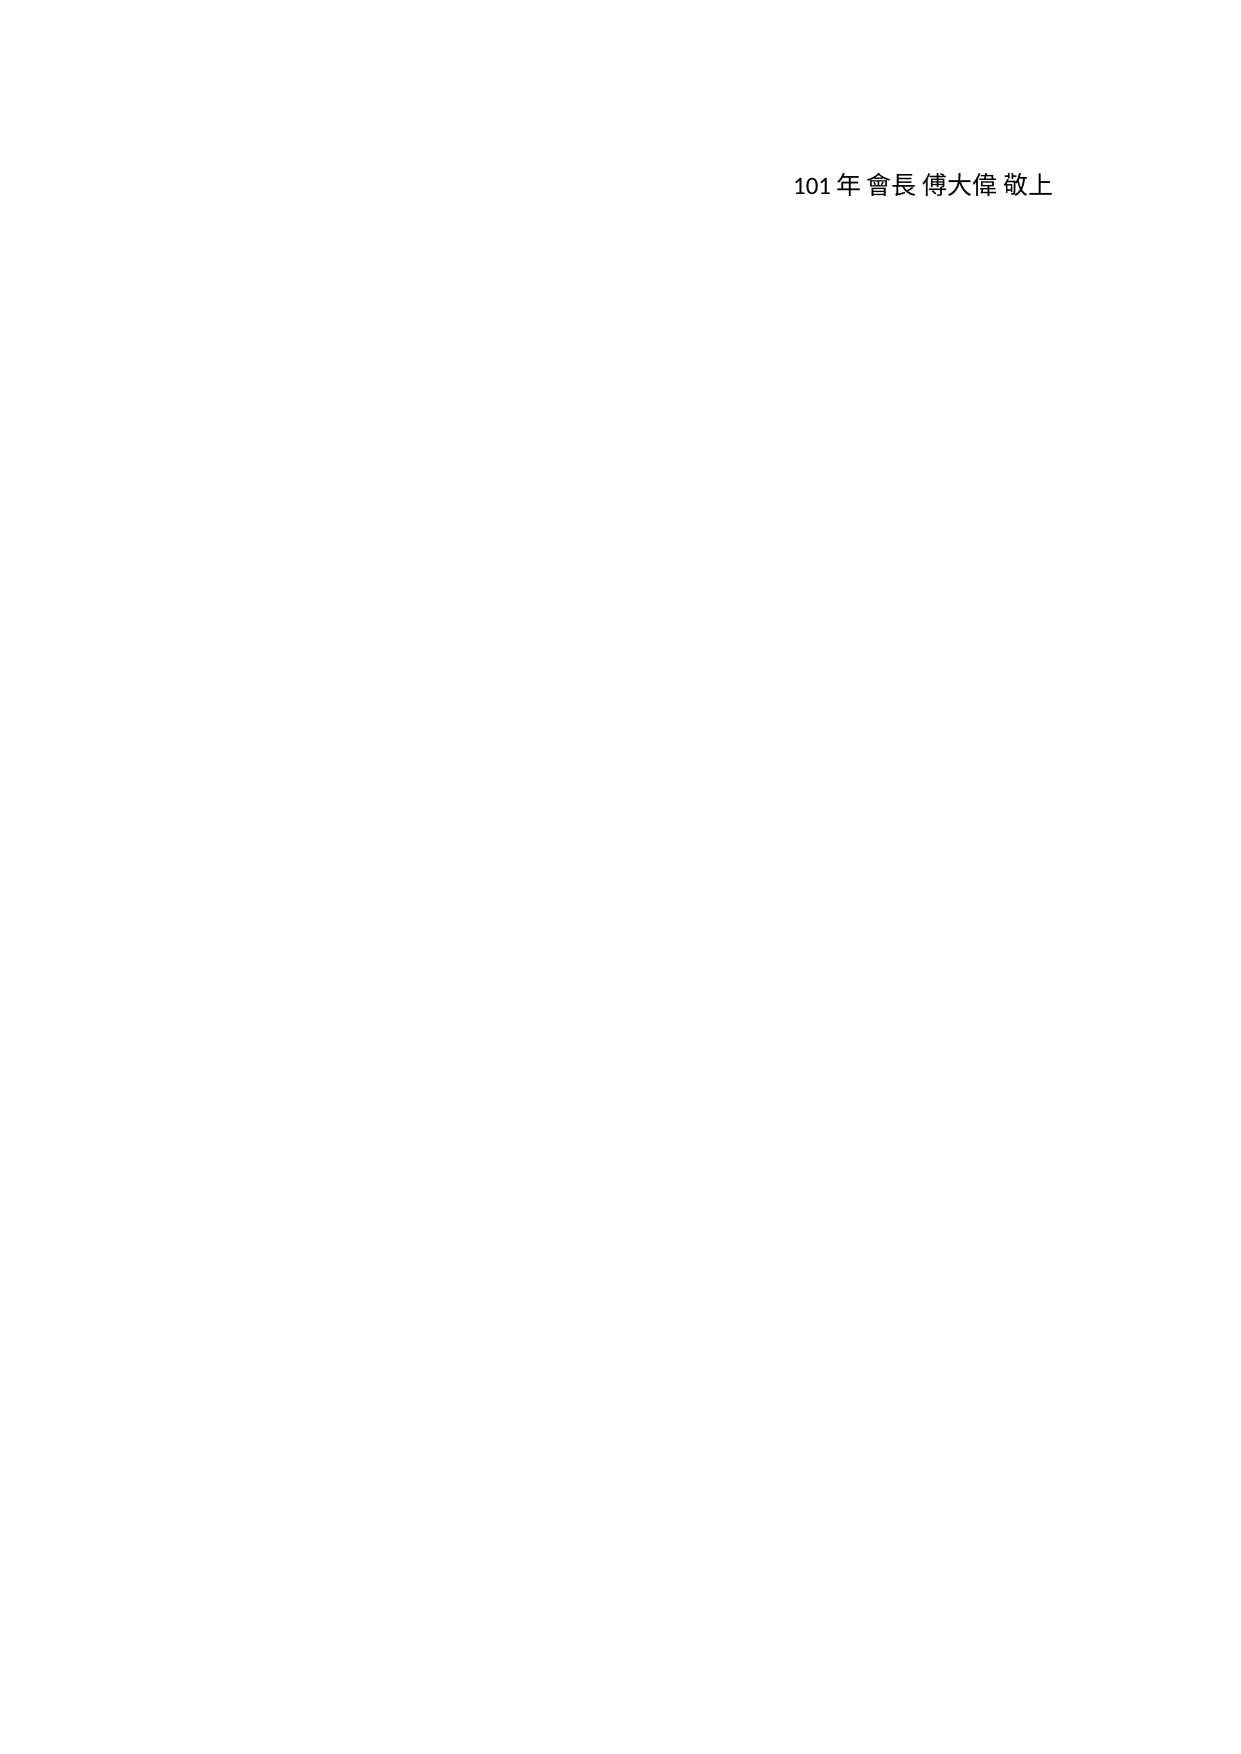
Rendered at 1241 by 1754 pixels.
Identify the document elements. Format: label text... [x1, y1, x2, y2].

text 101年 會長 傅大偉 敬上 [187, 164, 1053, 202]
